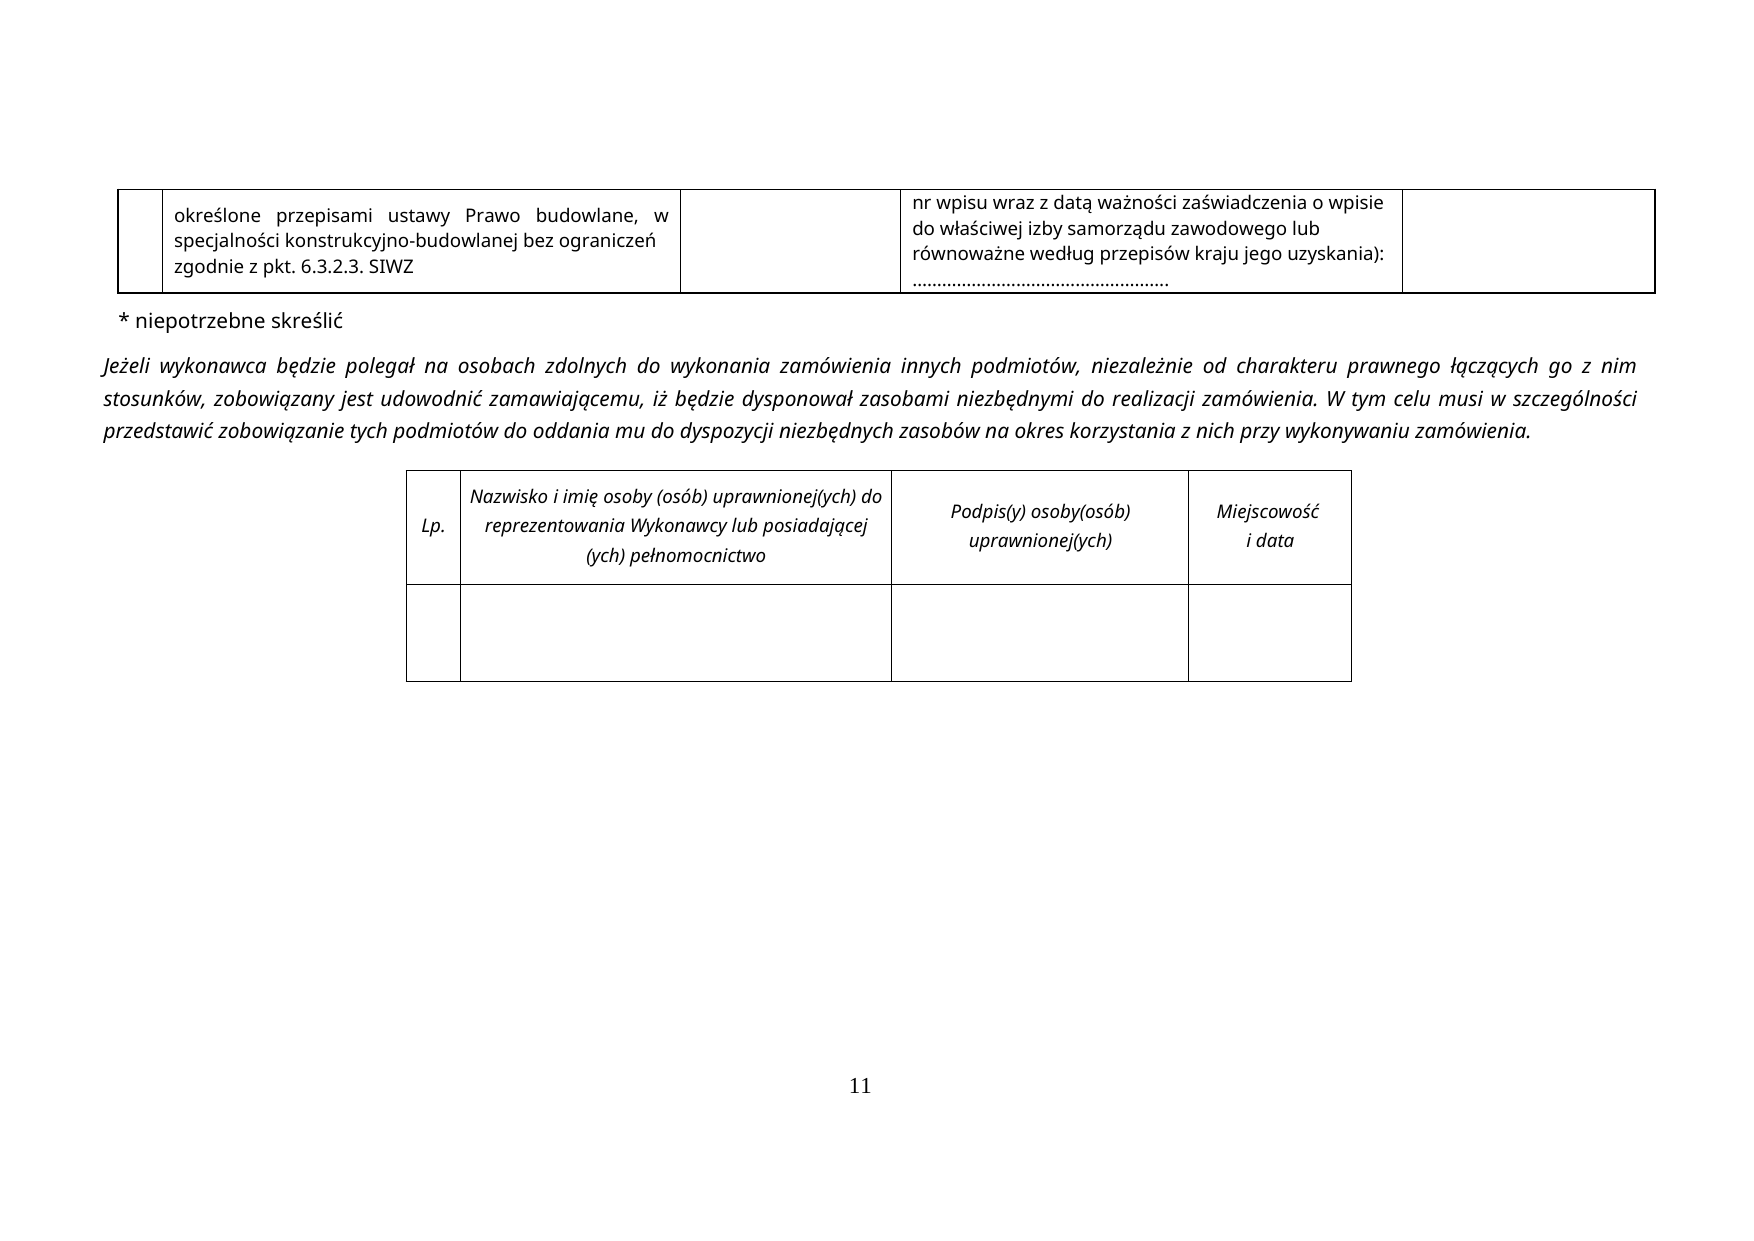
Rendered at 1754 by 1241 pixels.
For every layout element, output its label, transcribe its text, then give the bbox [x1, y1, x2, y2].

table_cell [681, 190, 900, 292]
text Jeżeli wykonawca będzie polegał na osobach zdolnych do wykonania zamówienia innych podmiotów, niezależnie od charakteru prawnego łączących go z nim stosunków, zobowiązany jest udowodnić zamawiającemu, iż będzie dysponował zasobami niezbędnymi do realizacji zamówienia. W tym celu musi w szczególności przedstawić zobowiązanie tych podmiotów do oddania mu do dyspozycji niezbędnych zasobów na okres korzystania z nich przy wykonywaniu zamówienia. [103, 351, 1639, 445]
table_cell [407, 585, 460, 681]
table_cell [892, 585, 1188, 681]
text * niepotrzebne skreślić [118, 306, 1639, 335]
table_cell [461, 585, 891, 681]
table_cell 2. [119, 190, 162, 292]
table_header Miejscowość i data [1189, 471, 1351, 584]
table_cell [901, 190, 1402, 292]
table_header Nazwisko i imię osoby (osób) uprawnionej(ych) do reprezentowania Wykonawcy lub posiadającej (ych) pełnomocnictwo [461, 471, 891, 584]
table_cell [1189, 585, 1351, 681]
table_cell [1403, 190, 1654, 292]
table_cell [163, 190, 680, 292]
table_header Lp. [407, 471, 460, 584]
table_header Podpis(y) osoby(osób) uprawnionej(ych) [892, 471, 1188, 584]
